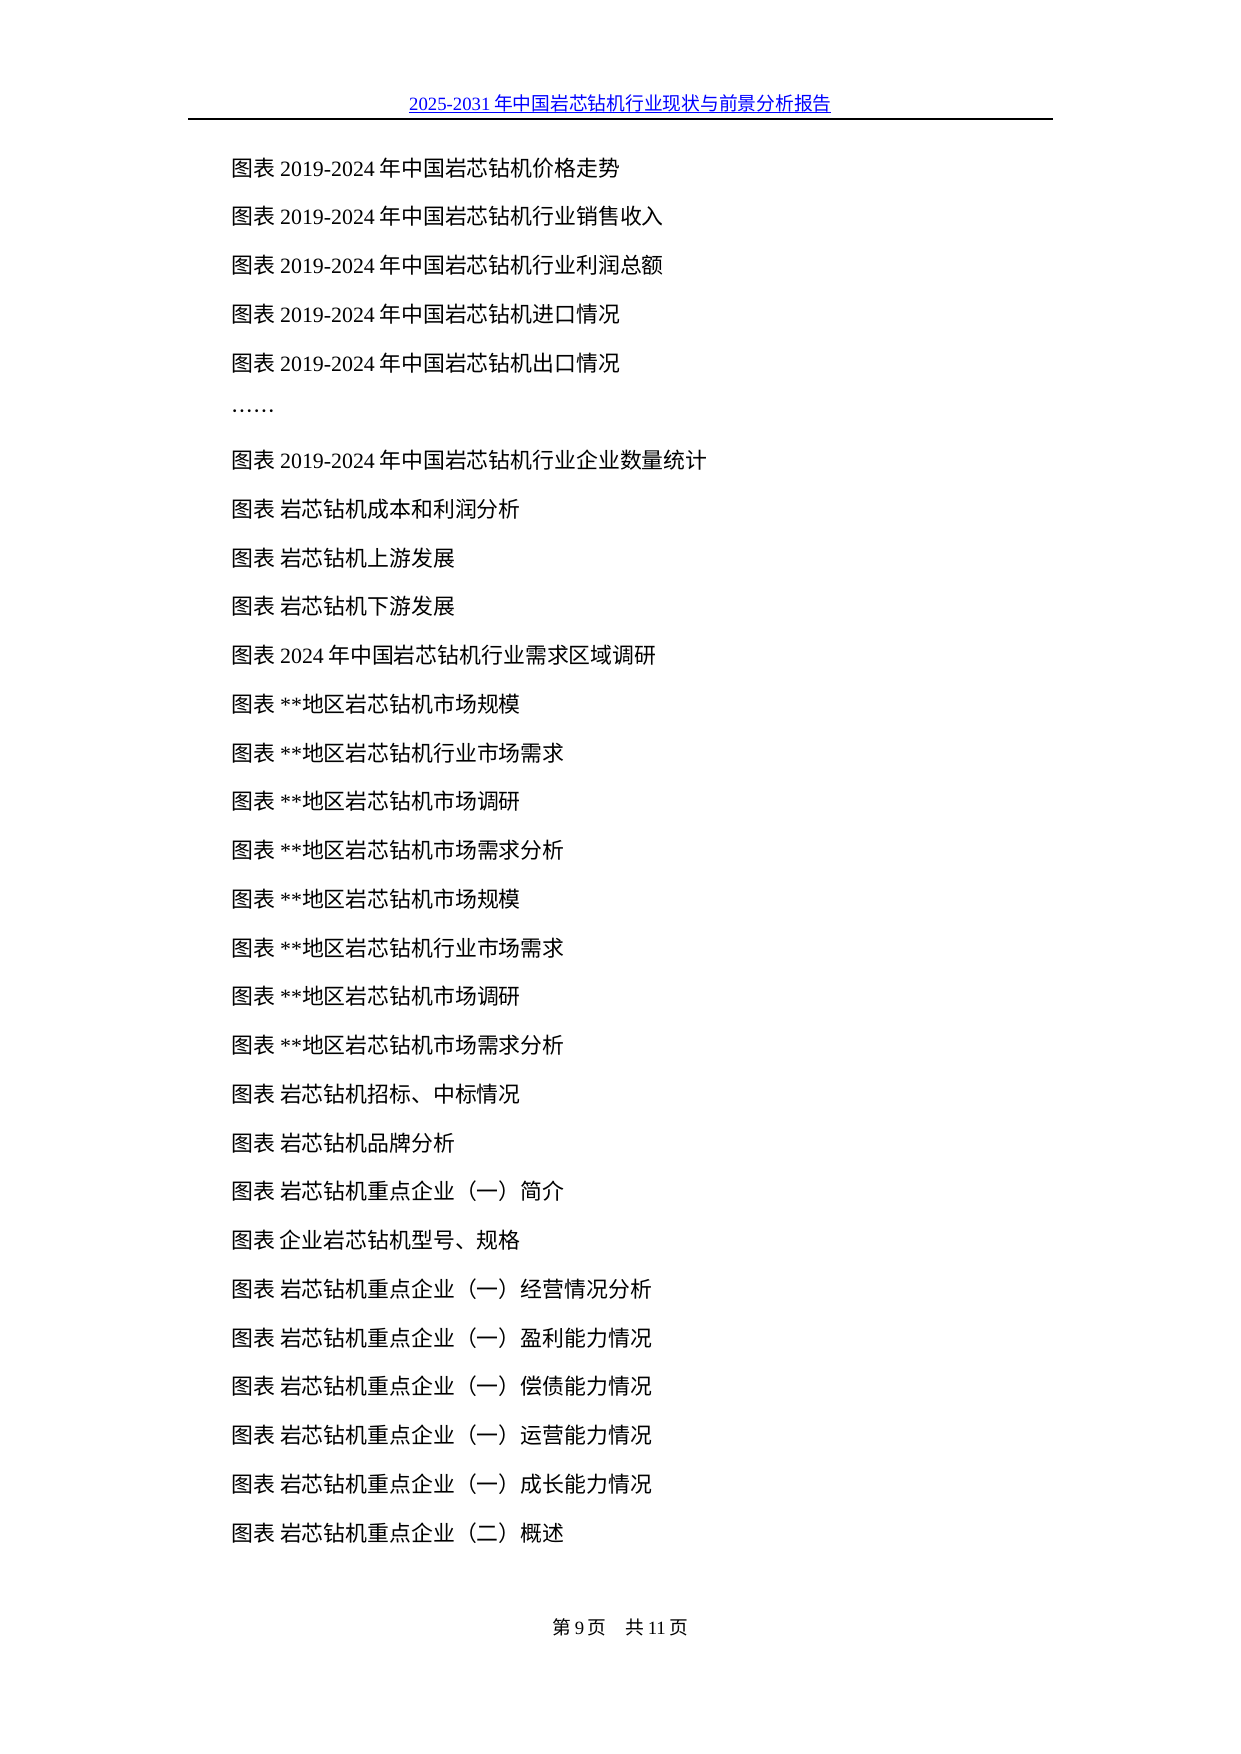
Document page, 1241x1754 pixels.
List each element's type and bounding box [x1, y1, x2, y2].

text [187, 150, 1053, 1548]
